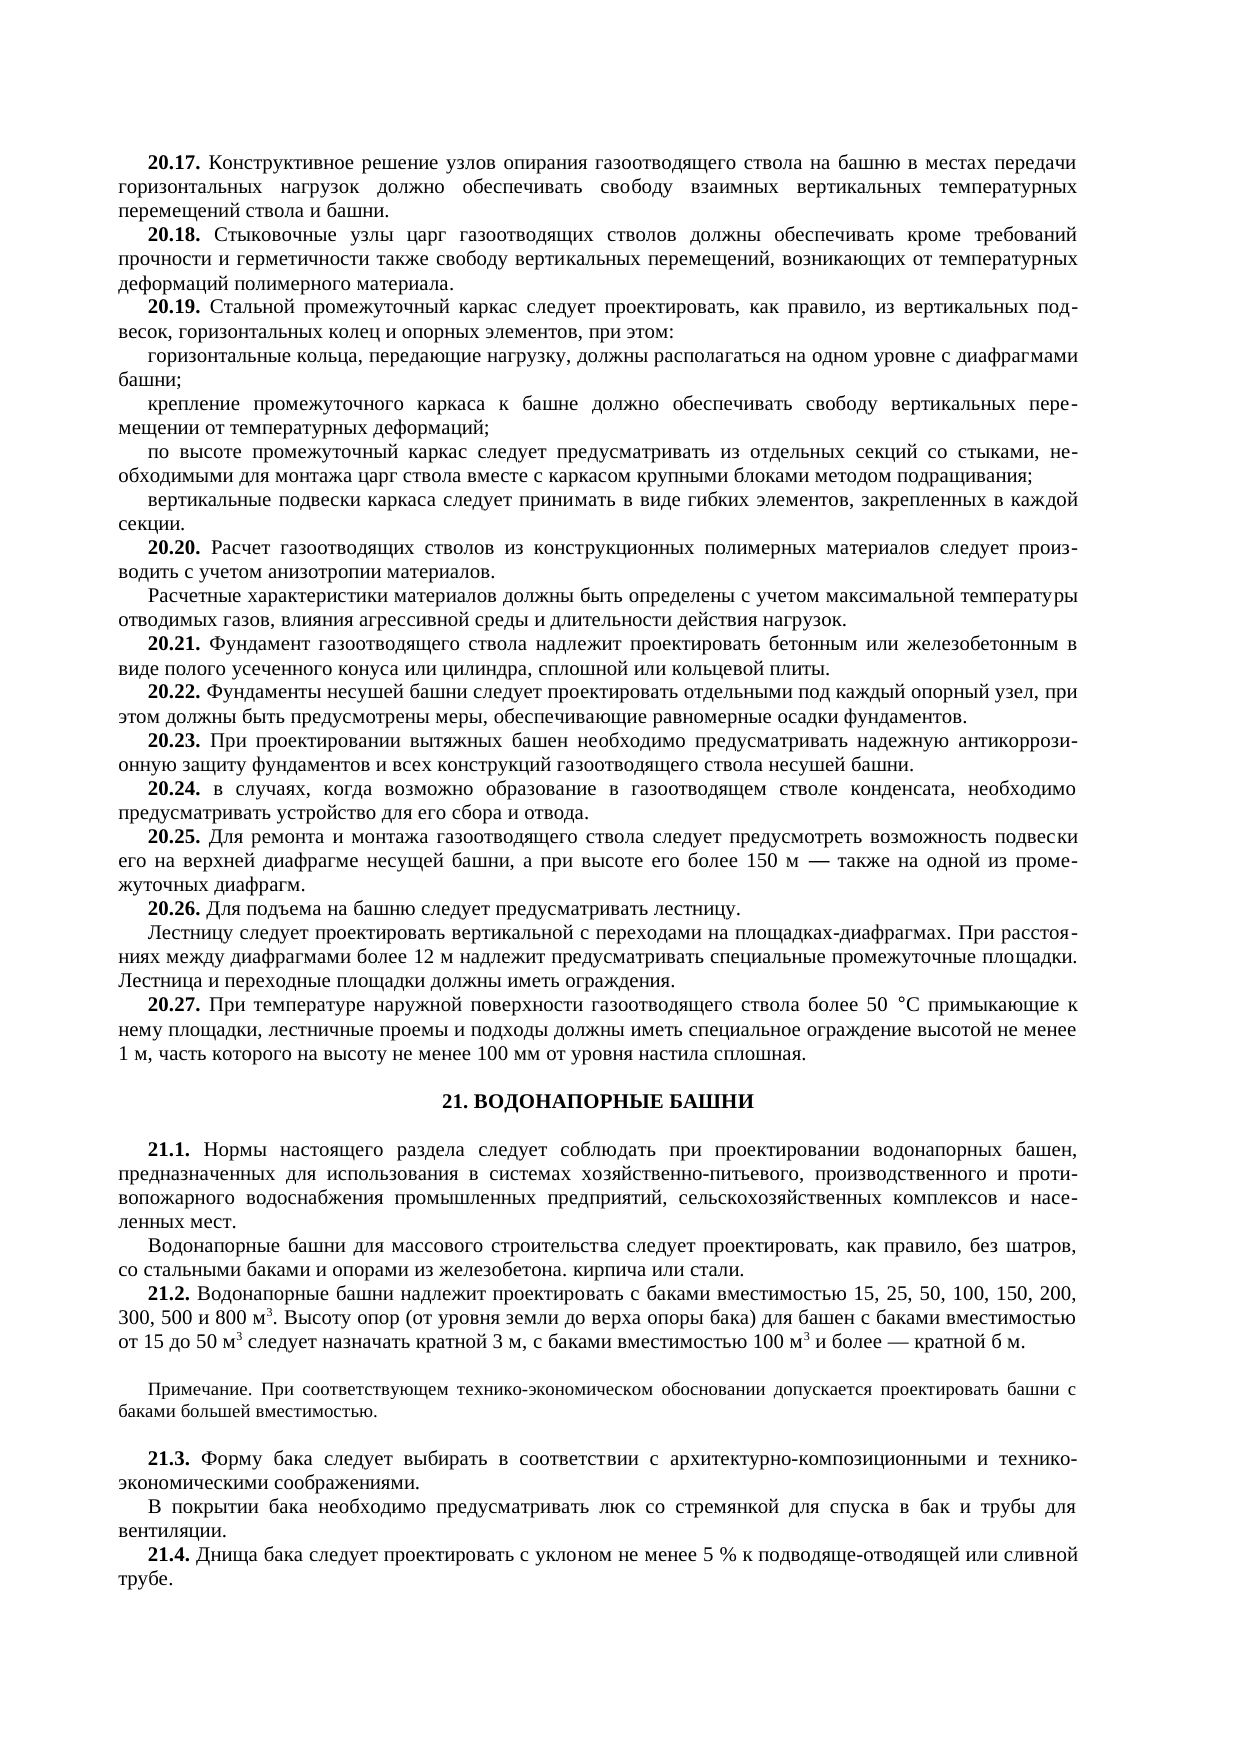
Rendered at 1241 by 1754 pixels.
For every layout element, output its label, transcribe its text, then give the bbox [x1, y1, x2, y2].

text 20.26. Для подъема на башню следует предусматривать лестницу. [118, 896, 1078, 920]
text 20.22. Фундаменты несушей башни следует проектировать отдельными под каждый опорный узел, при этом должны быть предусмотрены меры, обеспечивающие равномерные осадки фундаментов. [118, 679, 1078, 727]
text В покрытии бака необходимо предусматривать люк со стремянкой для спуска в бак и трубы для вентиляции. [118, 1494, 1078, 1542]
text Примечание. При соответствующем технико-экономическом обосновании допускается проектировать башни с баками большей вместимостью. [118, 1377, 1078, 1422]
text вертикальные подвески каркаса следует принимать в виде гибких элементов, закрепленных в каждой секции. [118, 487, 1078, 535]
text 21.3. Форму бака следует выбирать в соответствии с архитектурно-композиционными и технико-экономическими соображениями. [118, 1446, 1078, 1494]
text Расчетные характеристики материалов должны быть определены с учетом максимальной температуры отводимых газов, влияния агрессивной среды и длительности действия нагрузок. [118, 583, 1078, 631]
text 20.18. Стыковочные узлы царг газоотводящих стволов должны обеспечивать кроме требований прочности и герметичности также свободу вертикальных перемещений, возникающих от температурных деформаций полимерного материала. [118, 222, 1078, 294]
text 20.24. в случаях, когда возможно образование в газоотводящем стволе конденсата, необходимо предусматривать устройство для его сбора и отвода. [118, 776, 1078, 824]
text 20.27. При температуре наружной поверхности газоотводящего ствола более 50 С примыкающие к нему площадки, лестничные проемы и подходы должны иметь специальное ограждение высотой не менее 1 м, часть которого на высоту не менее 100 мм от уровня настила сплошная. [118, 992, 1078, 1064]
text 20.23. При проектировании вытяжных башен необходимо предусматривать надежную антикоррозионную защиту фундаментов и всех конструкций газоотводящего ствола несушей башни. [118, 727, 1078, 776]
text 20.20. Расчет газоотводящих стволов из конструкционных полимерных материалов следует производить с учетом анизотропии материалов. [118, 535, 1078, 583]
text Лестницу следует проектировать вертикальной с переходами на площадках-диафрагмах. При расстояниях между диафрагмами более 12 м надлежит предусматривать специальные промежуточные площадки. Лестница и переходные площадки должны иметь ограждения. [118, 920, 1078, 992]
text 21.4. Днища бака следует проектировать с уклоном не менее 5 % к подводяще-отводящей или сливной трубе. [118, 1542, 1078, 1590]
text 20.17. Конструктивное решение узлов опирания газоотводящего ствола на башню в местах передачи горизонтальных нагрузок должно обеспечивать свободу взаимных вертикальных температурных перемещений ствола и башни. [118, 150, 1078, 222]
text по высоте промежуточный каркас следует предусматривать из отдельных секций со стыками, необходимыми для монтажа царг ствола вместе с каркасом крупными блоками методом подращивания; [118, 439, 1078, 487]
text 21.2. Водонапорные башни надлежит проектировать с баками вместимостью 15, 25, 50, 100, 150, 200, 300, 500 и 800 м3. Высоту опор (от уровня земли до верха опоры бака) для башен с баками вместимостью от 15 до 50 м3 следует назначать кратной 3 м, с баками вместимостью 100 м3 и более — кратной б м. [118, 1281, 1078, 1353]
text горизонтальные кольца, передающие нагрузку, должны располагаться на одном уровне с диафрагмами башни; [118, 342, 1078, 391]
text 21. ВОДОНАПОРНЫЕ БАШНИ [118, 1089, 1078, 1113]
text 21.1. Нормы настоящего раздела следует соблюдать при проектировании водонапорных башен, предназначенных для использования в системах хозяйственно-питьевого, производственного и противопожарного водоснабжения промышленных предприятий, сельскохозяйственных комплексов и населенных мест. [118, 1137, 1078, 1233]
text крепление промежуточного каркаса к башне должно обеспечивать свободу вертикальных перемещении от температурных деформаций; [118, 391, 1078, 439]
text Водонапорные башни для массового строительства следует проектировать, как правило, без шатров, со стальными баками и опорами из железобетона. кирпича или стали. [118, 1233, 1078, 1281]
text 20.21. Фундамент газоотводящего ствола надлежит проектировать бетонным или железобетонным в виде полого усеченного конуса или цилиндра, сплошной или кольцевой плиты. [118, 631, 1078, 679]
text 20.19. Стальной промежуточный каркас следует проектировать, как правило, из вертикальных подвесок, горизонтальных колец и опорных элементов, при этом: [118, 294, 1078, 342]
text 20.25. Для ремонта и монтажа газоотводящего ствола следует предусмотреть возможность подвески его на верхней диафрагме несущей башни, а при высоте его более 150 м также на одной из промежуточных диафрагм. [118, 824, 1078, 896]
